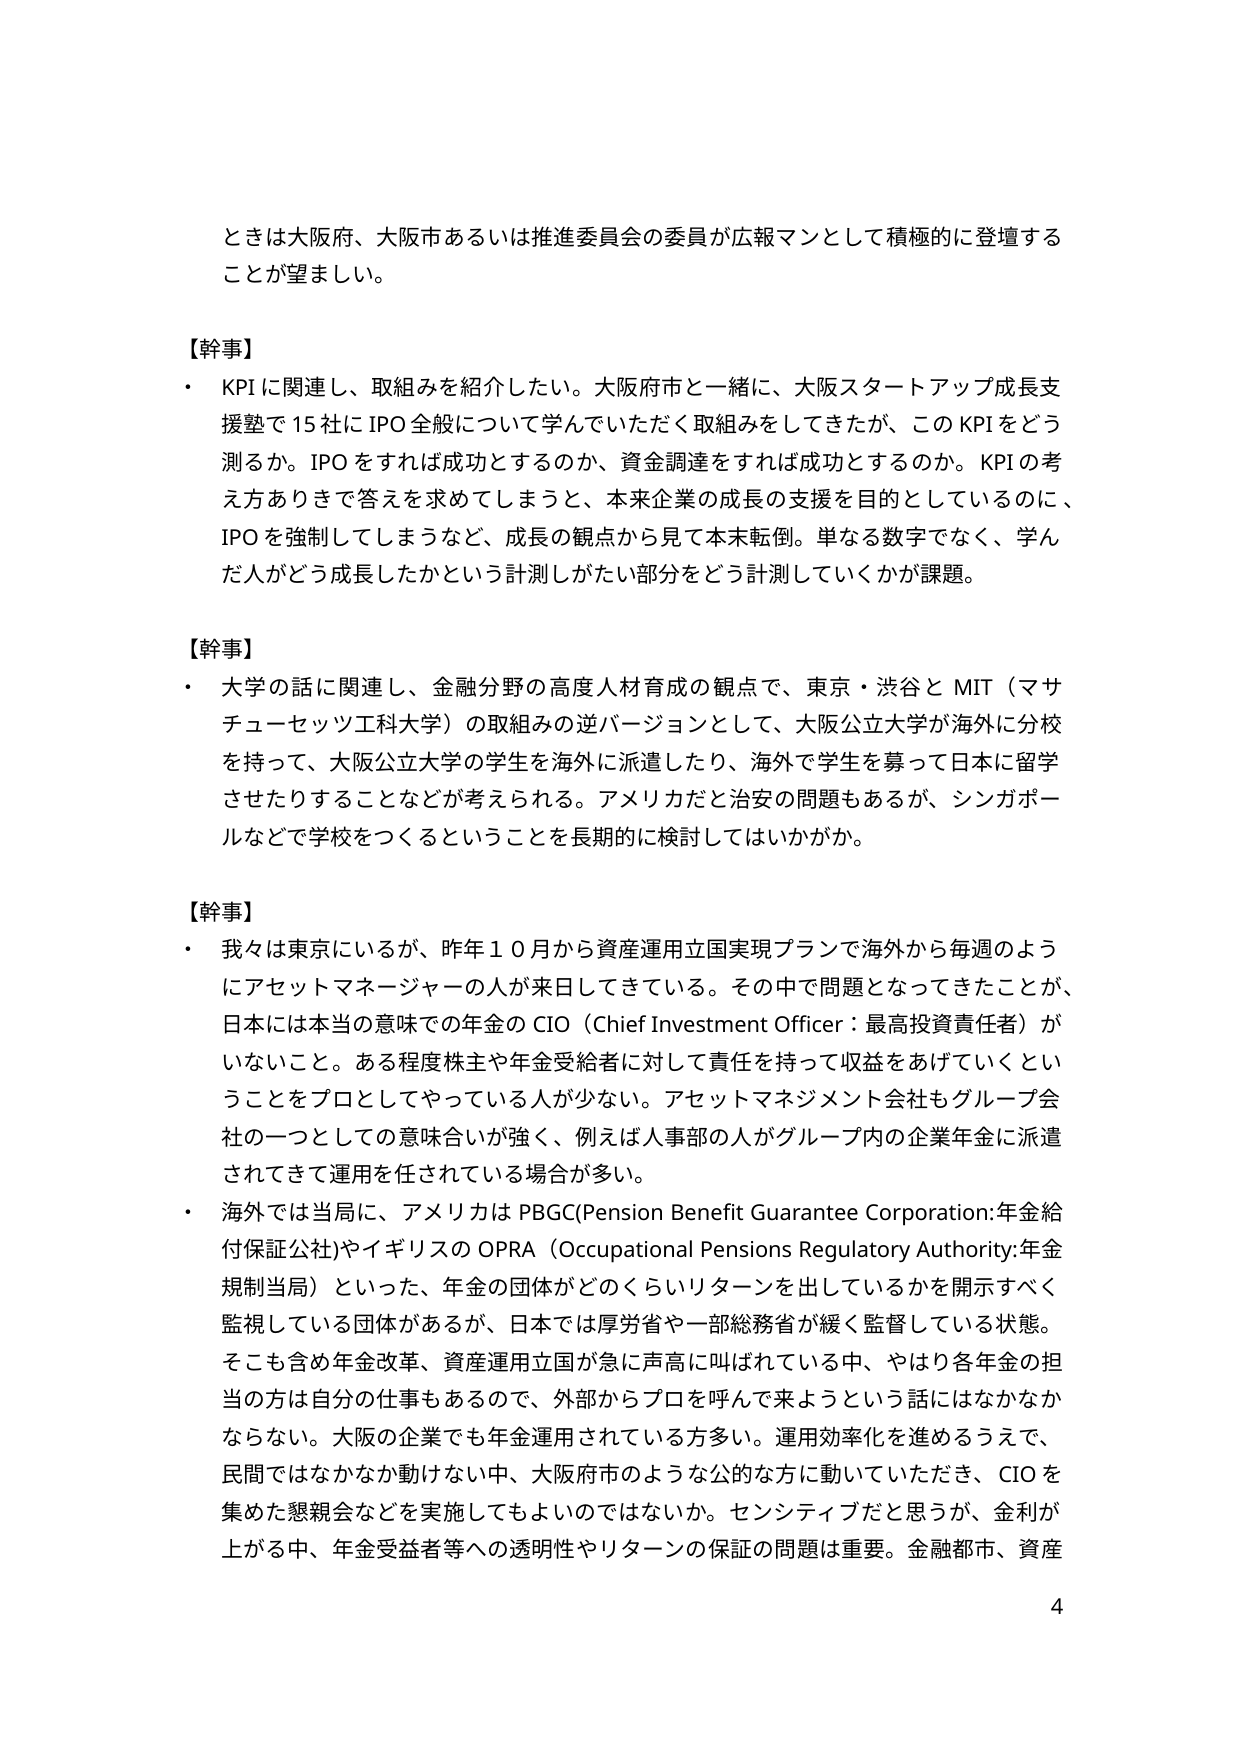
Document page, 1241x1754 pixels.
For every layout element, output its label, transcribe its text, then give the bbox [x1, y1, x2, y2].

text 【幹事】 [177, 329, 1063, 367]
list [177, 217, 1063, 292]
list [177, 1192, 1063, 1567]
list KPIに関連し、取組みを紹介したい。大阪府市と一緒に、大阪スタートアップ成長支援塾で15社にIPO全般について学んでいただく取組みをしてきたが、このKPIをどう測るか。IPOをすれば成功とするのか、資金調達をすれば成功とするのか。KPIの考え方ありきで答えを求めてしまうと、本来企業の成長の支援を目的としているのに、IPOを強制してしまうなど、成長の観点から見て本末転倒。単なる数字でなく、学んだ人がどう成長したかという計測しがたい部分をどう計測していくかが課題。 [177, 367, 1063, 592]
list 大学の話に関連し、金融分野の高度人材育成の観点で、東京・渋谷とMIT（マサチューセッツ工科大学）の取組みの逆バージョンとして、大阪公立大学が海外に分校を持って、大阪公立大学の学生を海外に派遣したり、海外で学生を募って日本に留学させたりすることなどが考えられる。アメリカだと治安の問題もあるが、シンガポールなどで学校をつくるということを長期的に検討してはいかがか。 [177, 667, 1063, 854]
text 【幹事】 [177, 892, 1063, 929]
list 我々は東京にいるが、昨年１０月から資産運用立国実現プランで海外から毎週のようにアセットマネージャーの人が来日してきている。その中で問題となってきたことが、日本には本当の意味での年金のCIO（Chief Investment Officer：最高投資責任者）がいないこと。ある程度株主や年金受給者に対して責任を持って収益をあげていくということをプロとしてやっている人が少ない。アセットマネジメント会社もグループ会社の一つとしての意味合いが強く、例えば人事部の人がグループ内の企業年金に派遣されてきて運用を任されている場合が多い。 [177, 929, 1063, 1192]
text 【幹事】 [177, 629, 1063, 667]
